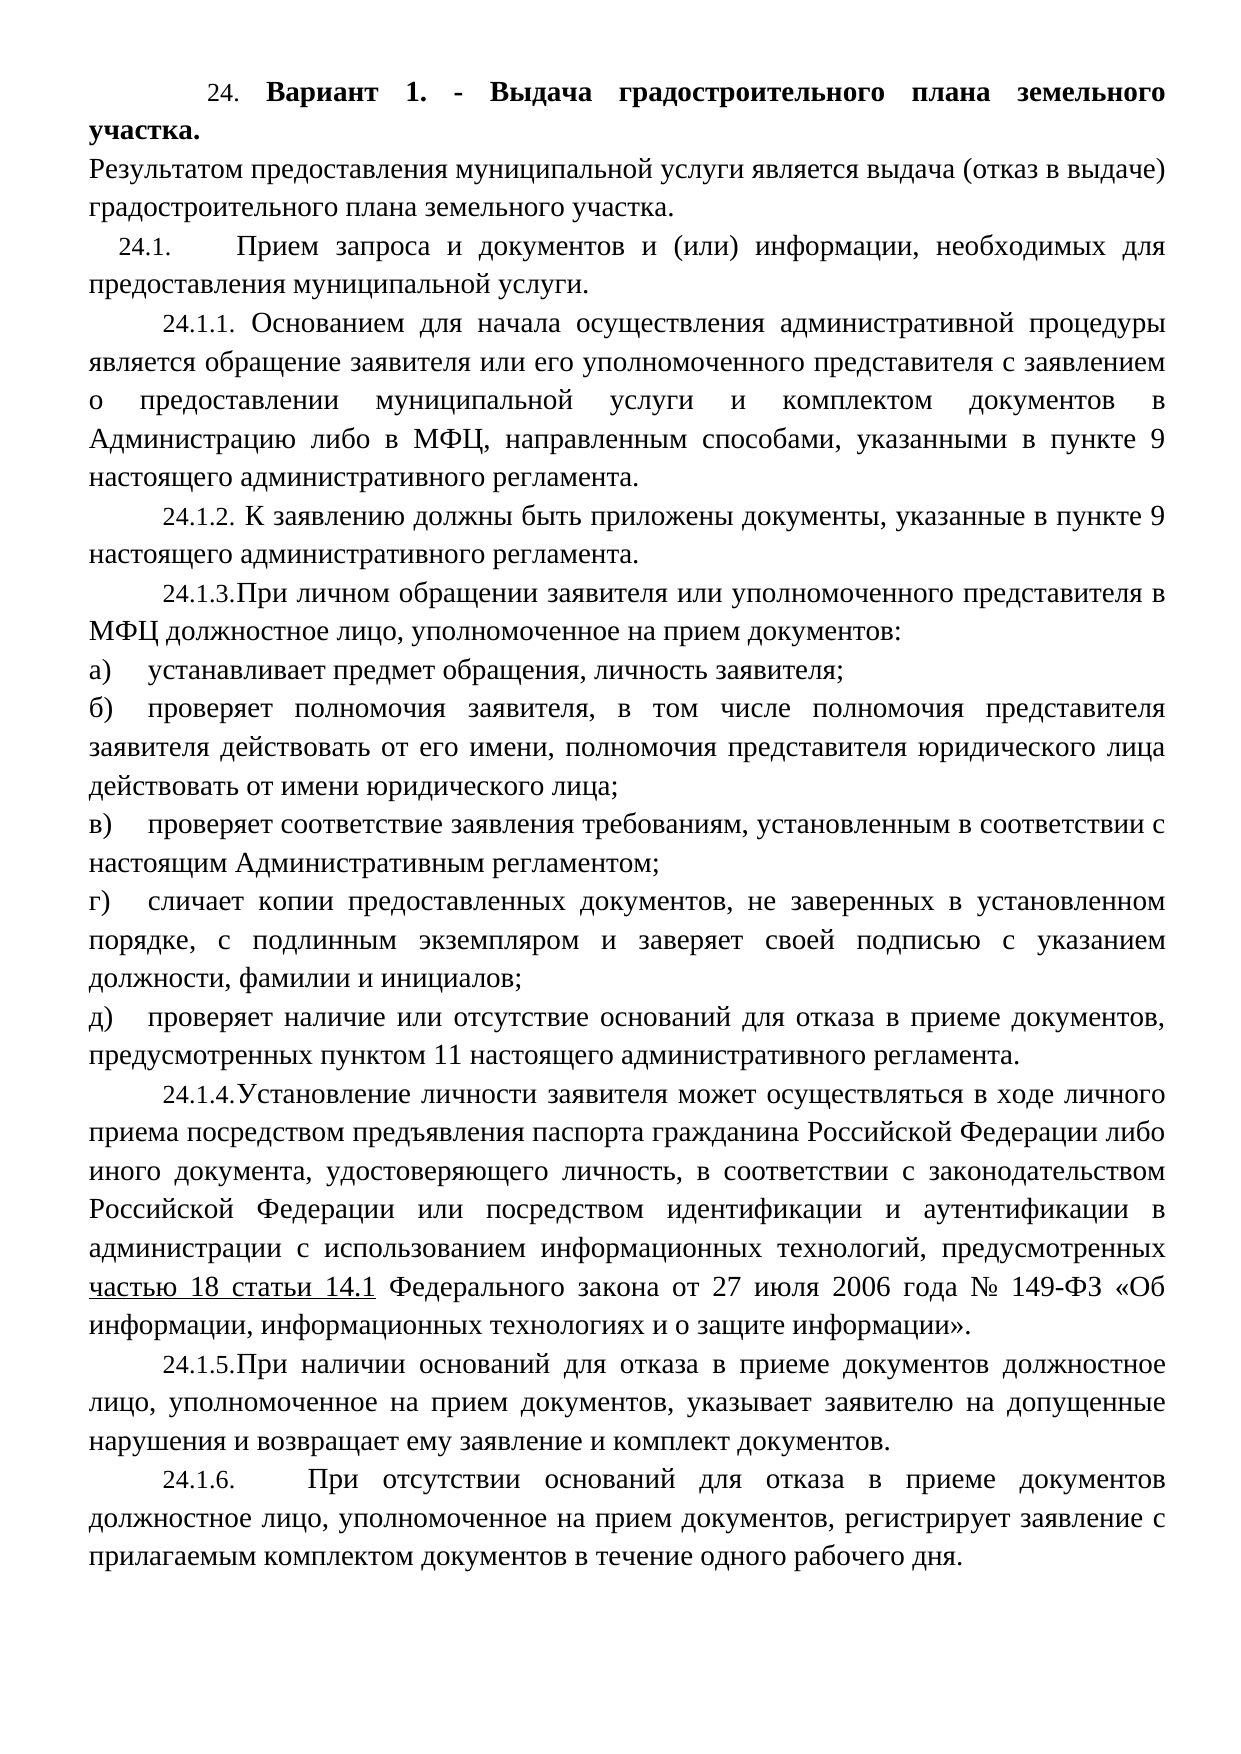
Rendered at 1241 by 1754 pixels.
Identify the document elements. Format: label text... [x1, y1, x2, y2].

text б) проверяет полномочия заявителя, в том числе полномочия представителя заявителя действовать от его имени, полномочия представителя юридического лица действовать от имени юридического лица; [89, 691, 1167, 801]
list Прием запроса и документов и (или) информации, необходимых для предоставления муниципальной услуги. [89, 228, 1167, 300]
list К заявлению должны быть приложены документы, указанные в пункте 9 настоящего административного регламента. [89, 498, 1167, 570]
list Основанием для начала осуществления административной процедуры является обращение заявителя или его уполномоченного представителя с заявлением о предоставлении муниципальной услуги и комплектом документов в Администрацию либо в МФЦ, направленным способами, указанными в пункте 9 настоящего административного регламента. [89, 305, 1167, 493]
list Вариант 1. - Выдача градостроительного плана земельного участка. [89, 74, 1167, 146]
text г) сличает копии предоставленных документов, не заверенных в установленном порядке, с подлинным экземпляром и заверяет своей подписью с указанием должности, фамилии и инициалов; [89, 883, 1167, 994]
list При наличии оснований для отказа в приеме документов должностное лицо, уполномоченное на прием документов, указывает заявителю на допущенные нарушения и возвращает ему заявление и комплект документов. [89, 1346, 1167, 1456]
text в) проверяет соответствие заявления требованиям, установленным в соответствии с настоящим Административным регламентом; [89, 806, 1167, 878]
text Результатом предоставления муниципальной услуги является выдача (отказ в выдаче) градостроительного плана земельного участка. [89, 151, 1167, 223]
text а) устанавливает предмет обращения, личность заявителя; [89, 652, 1167, 686]
text д) проверяет наличие или отсутствие оснований для отказа в приеме документов, предусмотренных пунктом 11 настоящего административного регламента. [89, 999, 1167, 1071]
list Установление личности заявителя может осуществляться в ходе личного приема посредством предъявления паспорта гражданина Российской Федерации либо иного документа, удостоверяющего личность, в соответствии с законодательством Российской Федерации или посредством идентификации и аутентификации в администрации с использованием информационных технологий, предусмотренных частью 18 статьи 14.1 Федерального закона от 27 июля 2006 года № 149-ФЗ «Об информации, информационных технологиях и о защите информации». [89, 1076, 1167, 1341]
list При отсутствии оснований для отказа в приеме документов должностное лицо, уполномоченное на прием документов, регистрирует заявление с прилагаемым комплектом документов в течение одного рабочего дня. [89, 1461, 1167, 1572]
list При личном обращении заявителя или уполномоченного представителя в МФЦ должностное лицо, уполномоченное на прием документов: [89, 575, 1167, 647]
